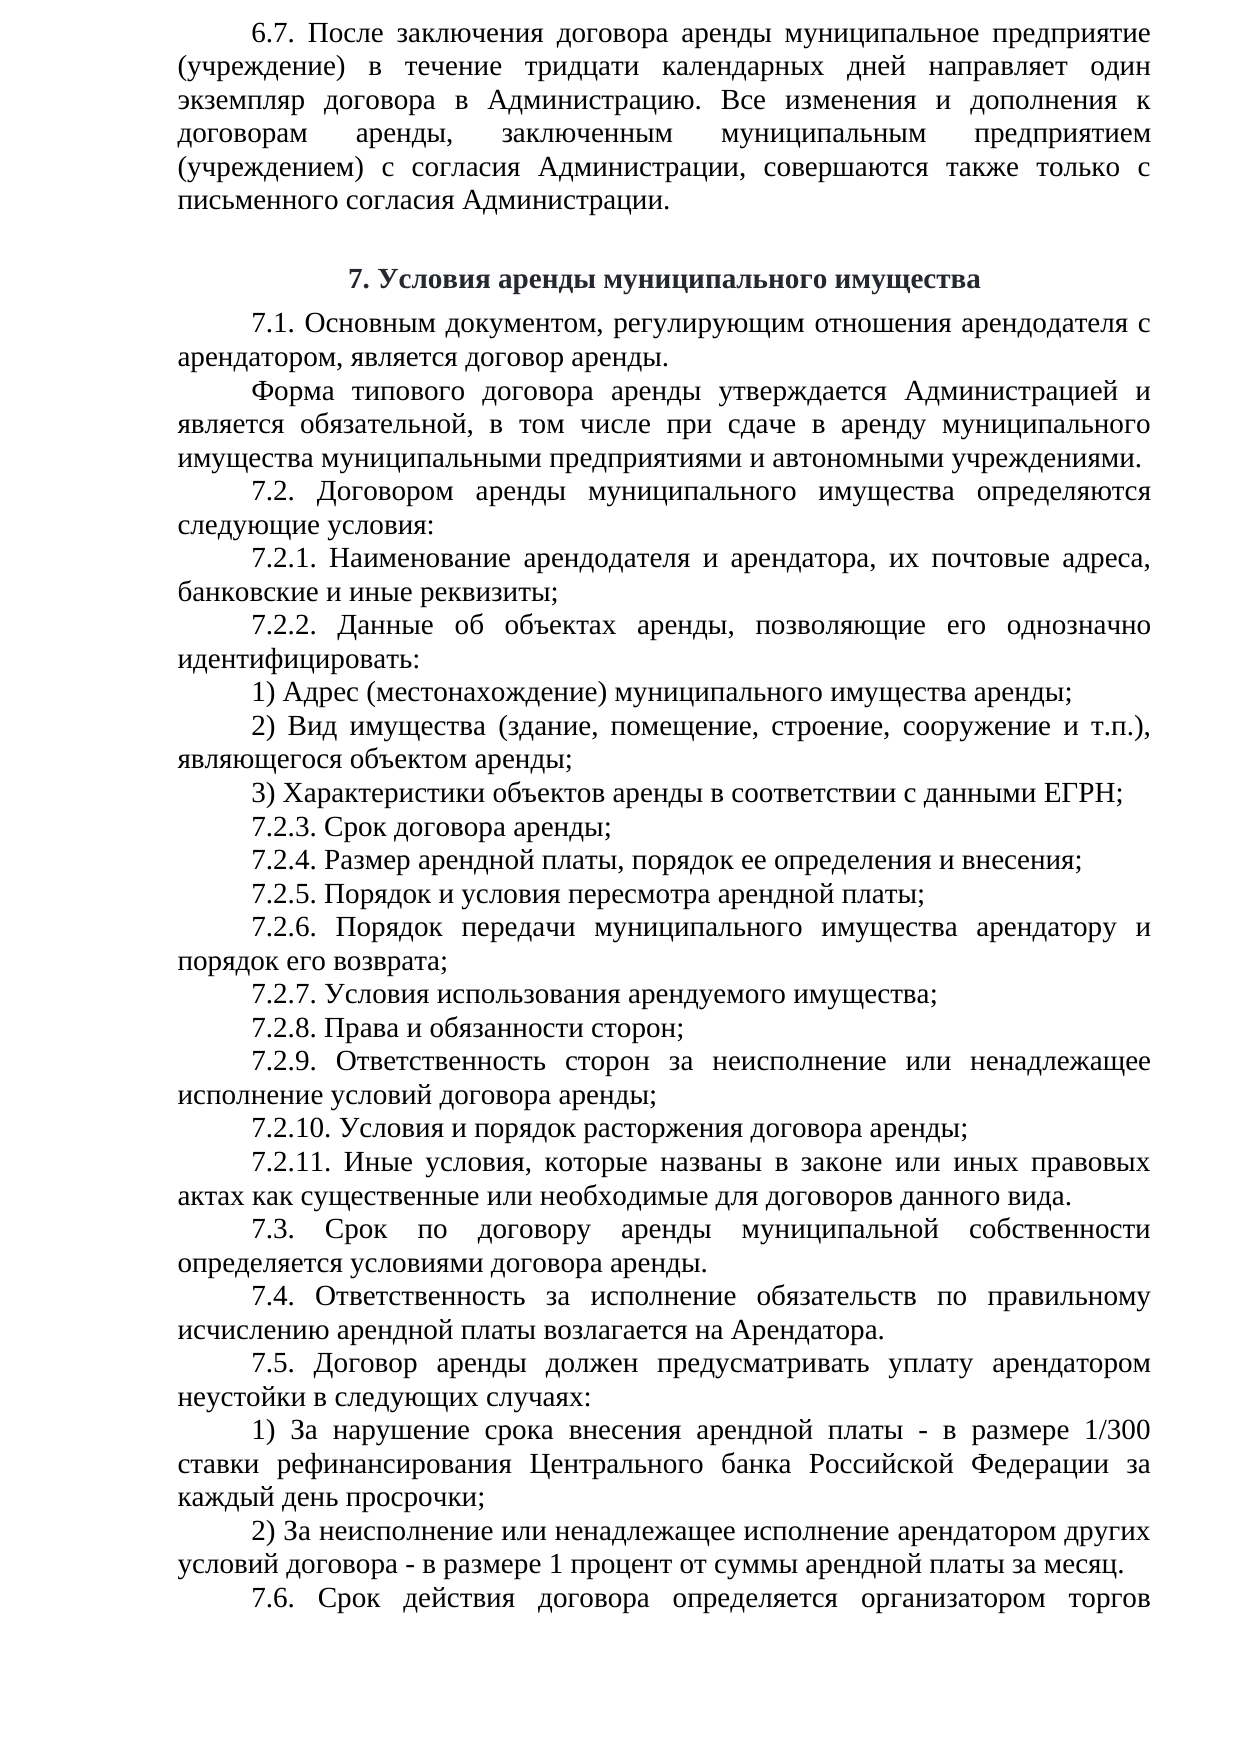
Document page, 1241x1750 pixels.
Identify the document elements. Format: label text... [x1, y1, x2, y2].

text 2) Вид имущества (здание, помещение, строение, сооружение и т.п.), являющегося объектом аренды; [177, 708, 1152, 775]
text 7.2.6. Порядок передачи муниципального имущества арендатору и порядок его возврата; [177, 909, 1152, 976]
text 2) За неисполнение или ненадлежащее исполнение арендатором других условий договора - в размере 1 процент от суммы арендной платы за месяц. [177, 1513, 1152, 1580]
text 1) Адрес (местонахождение) муниципального имущества аренды; [177, 674, 1152, 708]
text 7.2.10. Условия и порядок расторжения договора аренды; [177, 1111, 1152, 1144]
text 7.2.8. Права и обязанности сторон; [177, 1010, 1152, 1043]
text 1) За нарушение срока внесения арендной платы - в размере 1/300 ставки рефинансирования Центрального банка Российской Федерации за каждый день просрочки; [177, 1412, 1152, 1513]
text 7.2.4. Размер арендной платы, порядок ее определения и внесения; [177, 842, 1152, 876]
text Форма типового договора аренды утверждается Администрацией и является обязательной, в том числе при сдаче в аренду муниципального имущества муниципальными предприятиями и автономными учреждениями. [177, 373, 1152, 473]
text 7.2.5. Порядок и условия пересмотра арендной платы; [177, 876, 1152, 909]
text 7.2.2. Данные об объектах аренды, позволяющие его однозначно идентифицировать: [177, 607, 1152, 674]
text 7.2.7. Условия использования арендуемого имущества; [177, 976, 1152, 1010]
text 7.1. Основным документом, регулирующим отношения арендодателя с арендатором, является договор аренды. [177, 306, 1152, 373]
text 7.2.1. Наименование арендодателя и арендатора, их почтовые адреса, банковские и иные реквизиты; [177, 540, 1152, 607]
text 7.2.3. Срок договора аренды; [177, 809, 1152, 842]
text 6.7. После заключения договора аренды муниципальное предприятие (учреждение) в течение тридцати календарных дней направляет один экземпляр договора в Администрацию. Все изменения и дополнения к договорам аренды, заключенным муниципальным предприятием (учреждением) с согласия Администрации, совершаются также только с письменного согласия Администрации. [177, 15, 1152, 216]
text 7.4. Ответственность за исполнение обязательств по правильному исчислению арендной платы возлагается на Арендатора. [177, 1278, 1152, 1345]
text 7.3. Срок по договору аренды муниципальной собственности определяется условиями договора аренды. [177, 1211, 1152, 1278]
text 7.2.11. Иные условия, которые названы в законе или иных правовых актах как существенные или необходимые для договоров данного вида. [177, 1144, 1152, 1211]
text 7.5. Договор аренды должен предусматривать уплату арендатором неустойки в следующих случаях: [177, 1345, 1152, 1412]
text 7.2.9. Ответственность сторон за неисполнение или ненадлежащее исполнение условий договора аренды; [177, 1043, 1152, 1111]
text 3) Характеристики объектов аренды в соответствии с данными ЕГРН; [177, 775, 1152, 809]
subtitle 7. Условия аренды муниципального имущества [177, 261, 1152, 294]
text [177, 1580, 1152, 1614]
text 7.2. Договором аренды муниципального имущества определяются следующие условия: [177, 473, 1152, 540]
